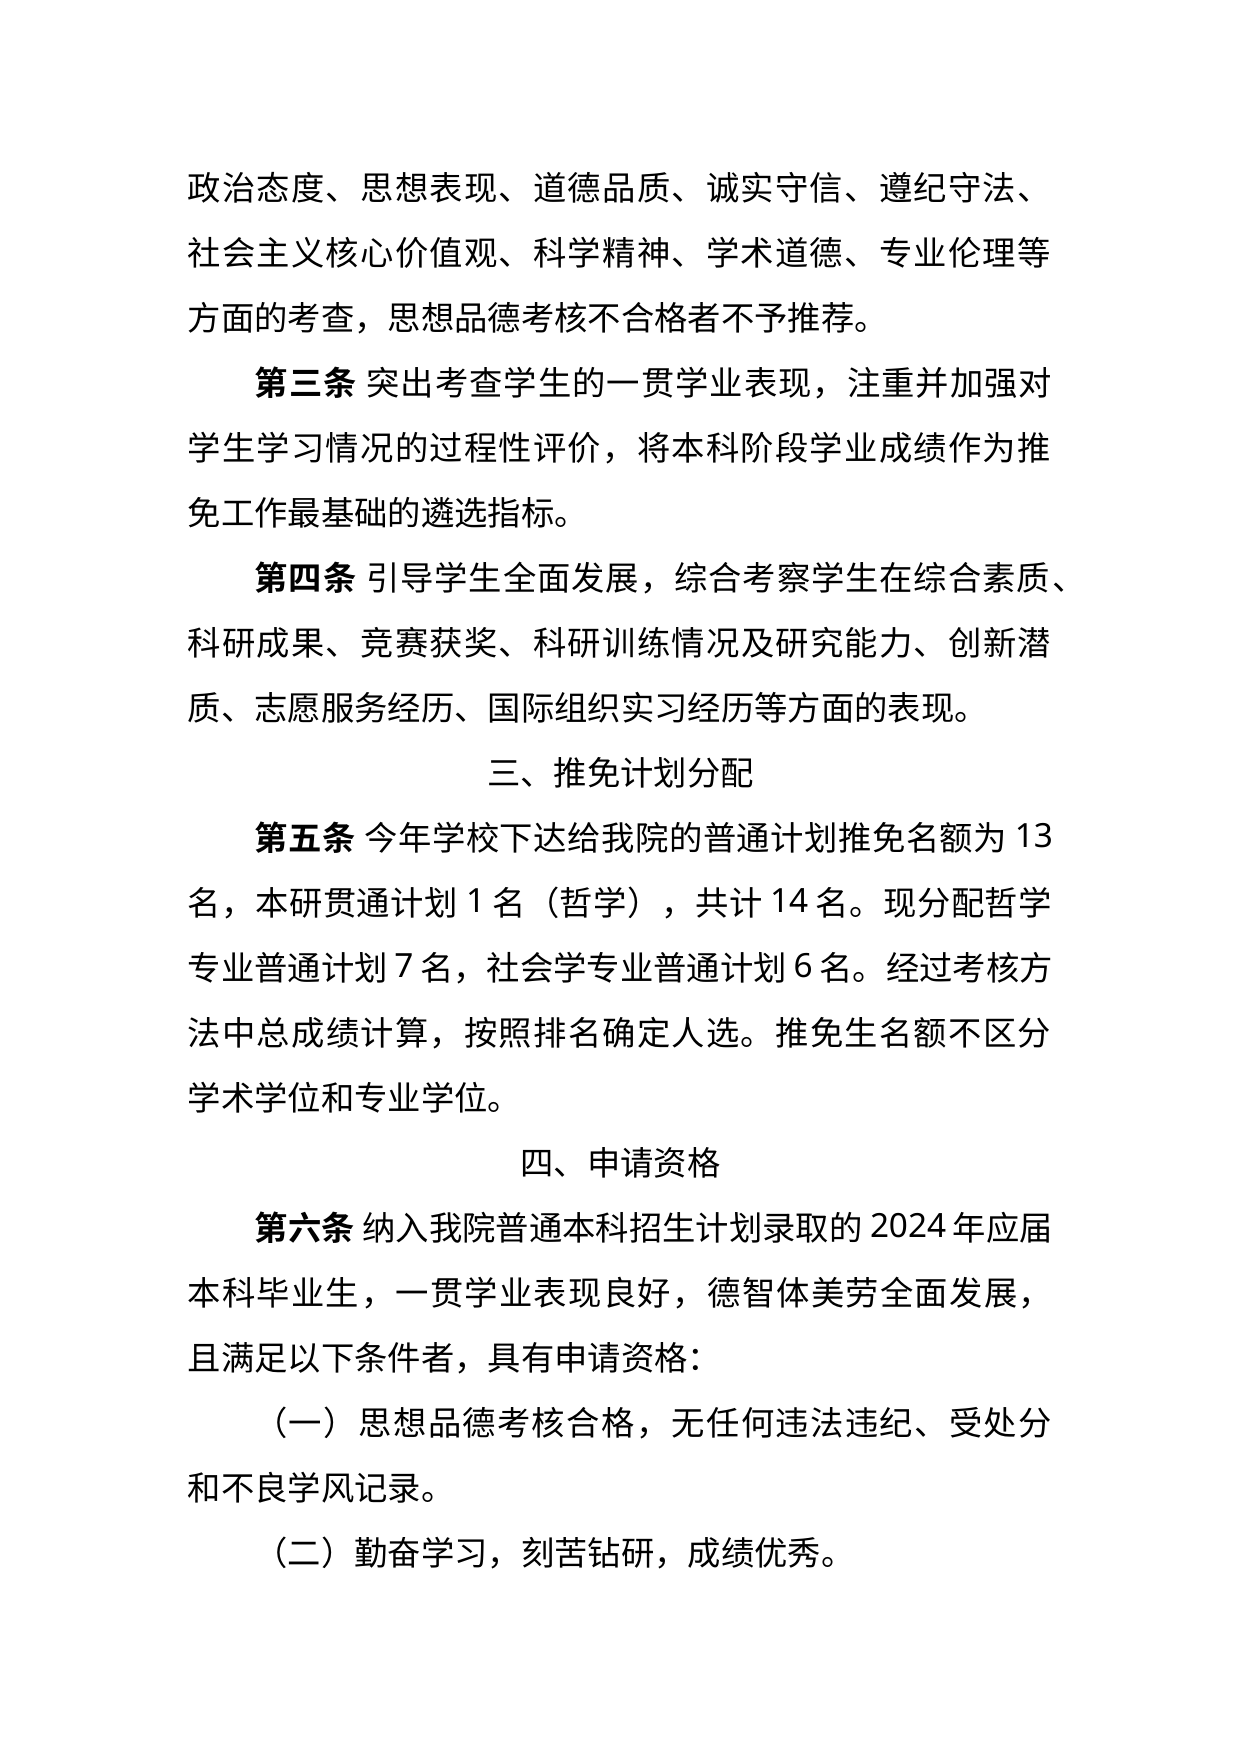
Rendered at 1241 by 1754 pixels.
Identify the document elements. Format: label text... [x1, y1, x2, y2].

text 四、申请资格 [187, 1137, 1053, 1202]
text 第五条 今年学校下达给我院的普通计划推免名额为13名，本研贯通计划1名（哲学），共计14名。现分配哲学专业普通计划7名，社会学专业普通计划6名。经过考核方法中总成绩计算，按照排名确定人选。推免生名额不区分学术学位和专业学位。 [187, 812, 1053, 1137]
text （二）勤奋学习，刻苦钻研，成绩优秀。 [187, 1527, 1053, 1592]
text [187, 162, 1053, 357]
text 第三条 突出考查学生的一贯学业表现，注重并加强对学生学习情况的过程性评价，将本科阶段学业成绩作为推免工作最基础的遴选指标。 [187, 357, 1053, 552]
text 三、推免计划分配 [187, 747, 1053, 812]
text 第六条 纳入我院普通本科招生计划录取的2024年应届本科毕业生，一贯学业表现良好，德智体美劳全面发展，且满足以下条件者，具有申请资格： [187, 1202, 1053, 1397]
text 第四条 引导学生全面发展，综合考察学生在综合素质、科研成果、竞赛获奖、科研训练情况及研究能力、创新潜质、志愿服务经历、国际组织实习经历等方面的表现。 [187, 552, 1053, 747]
text （一）思想品德考核合格，无任何违法违纪、受处分和不良学风记录。 [187, 1397, 1053, 1527]
